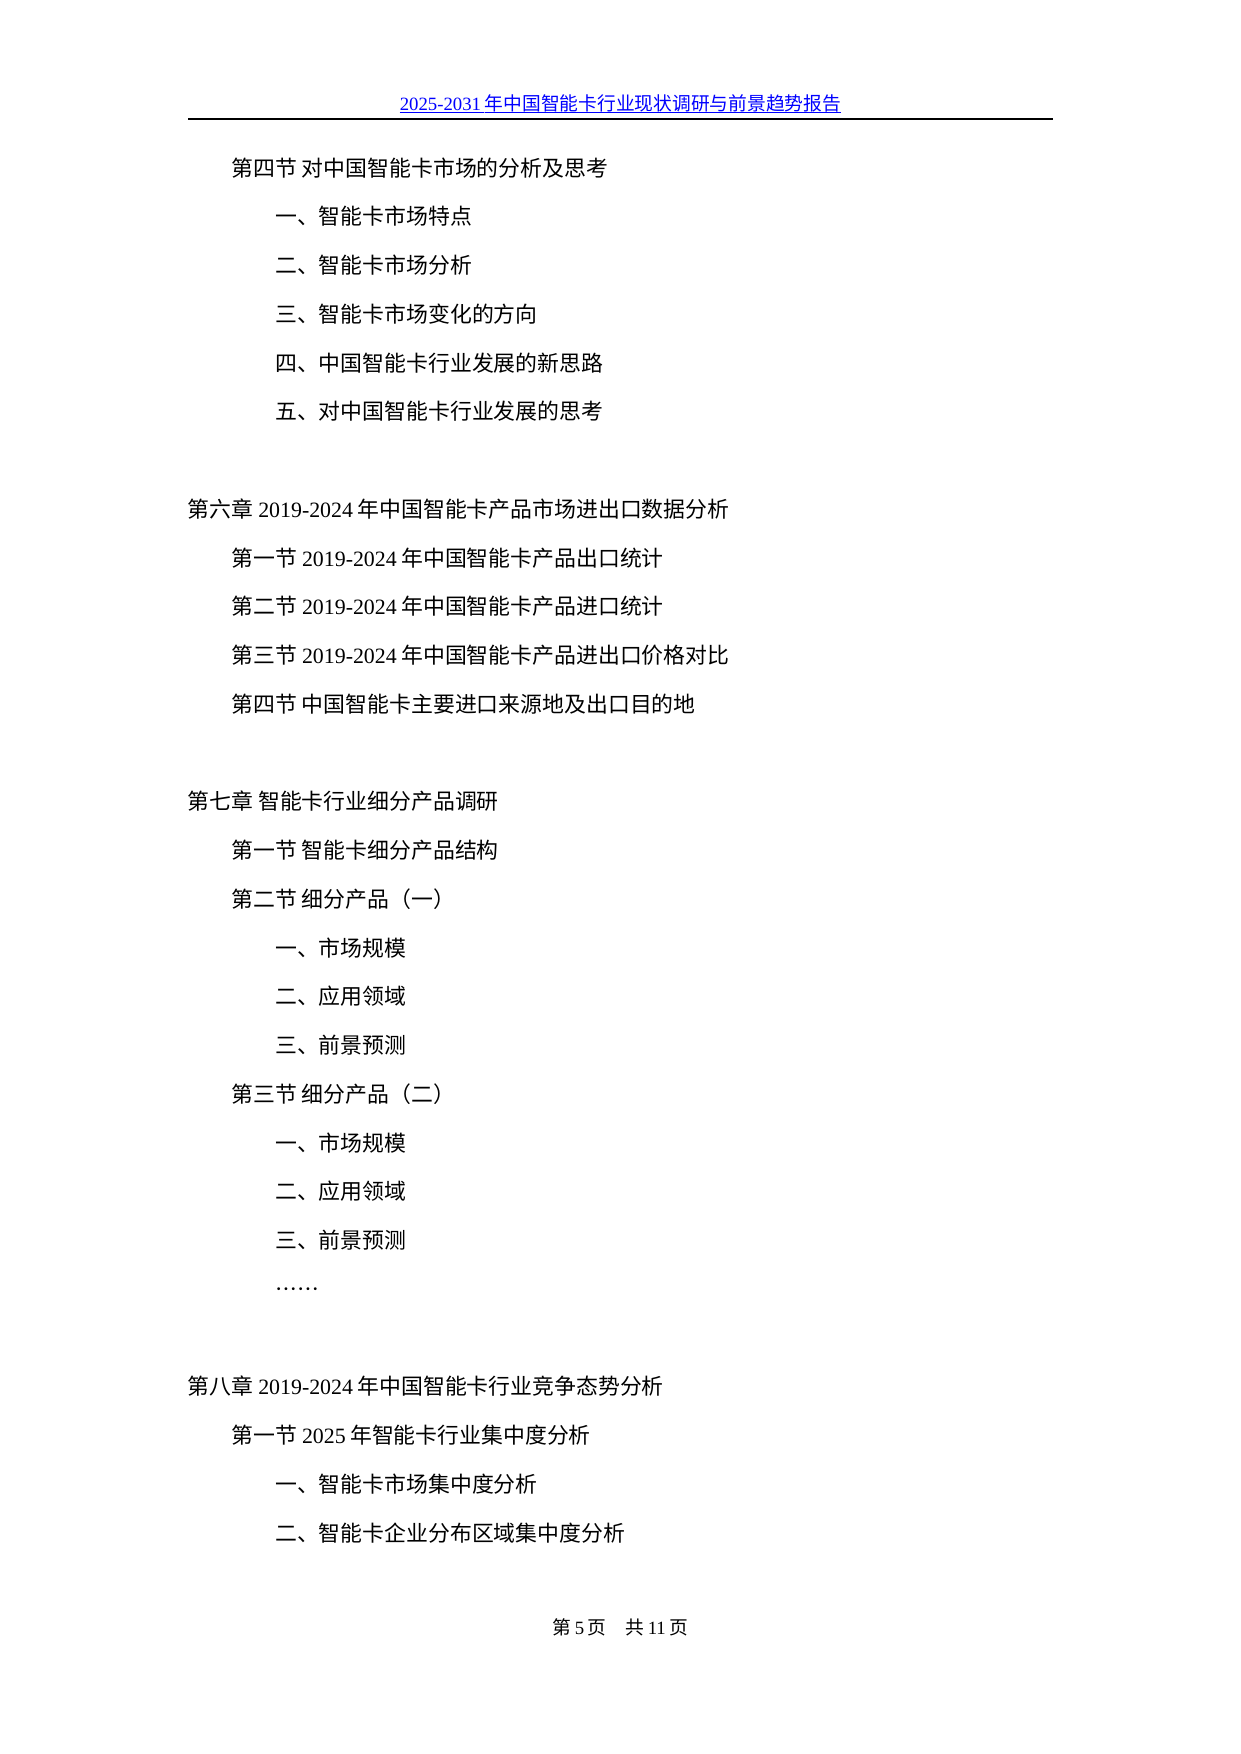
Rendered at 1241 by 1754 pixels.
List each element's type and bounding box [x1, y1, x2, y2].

text [187, 150, 1053, 1548]
